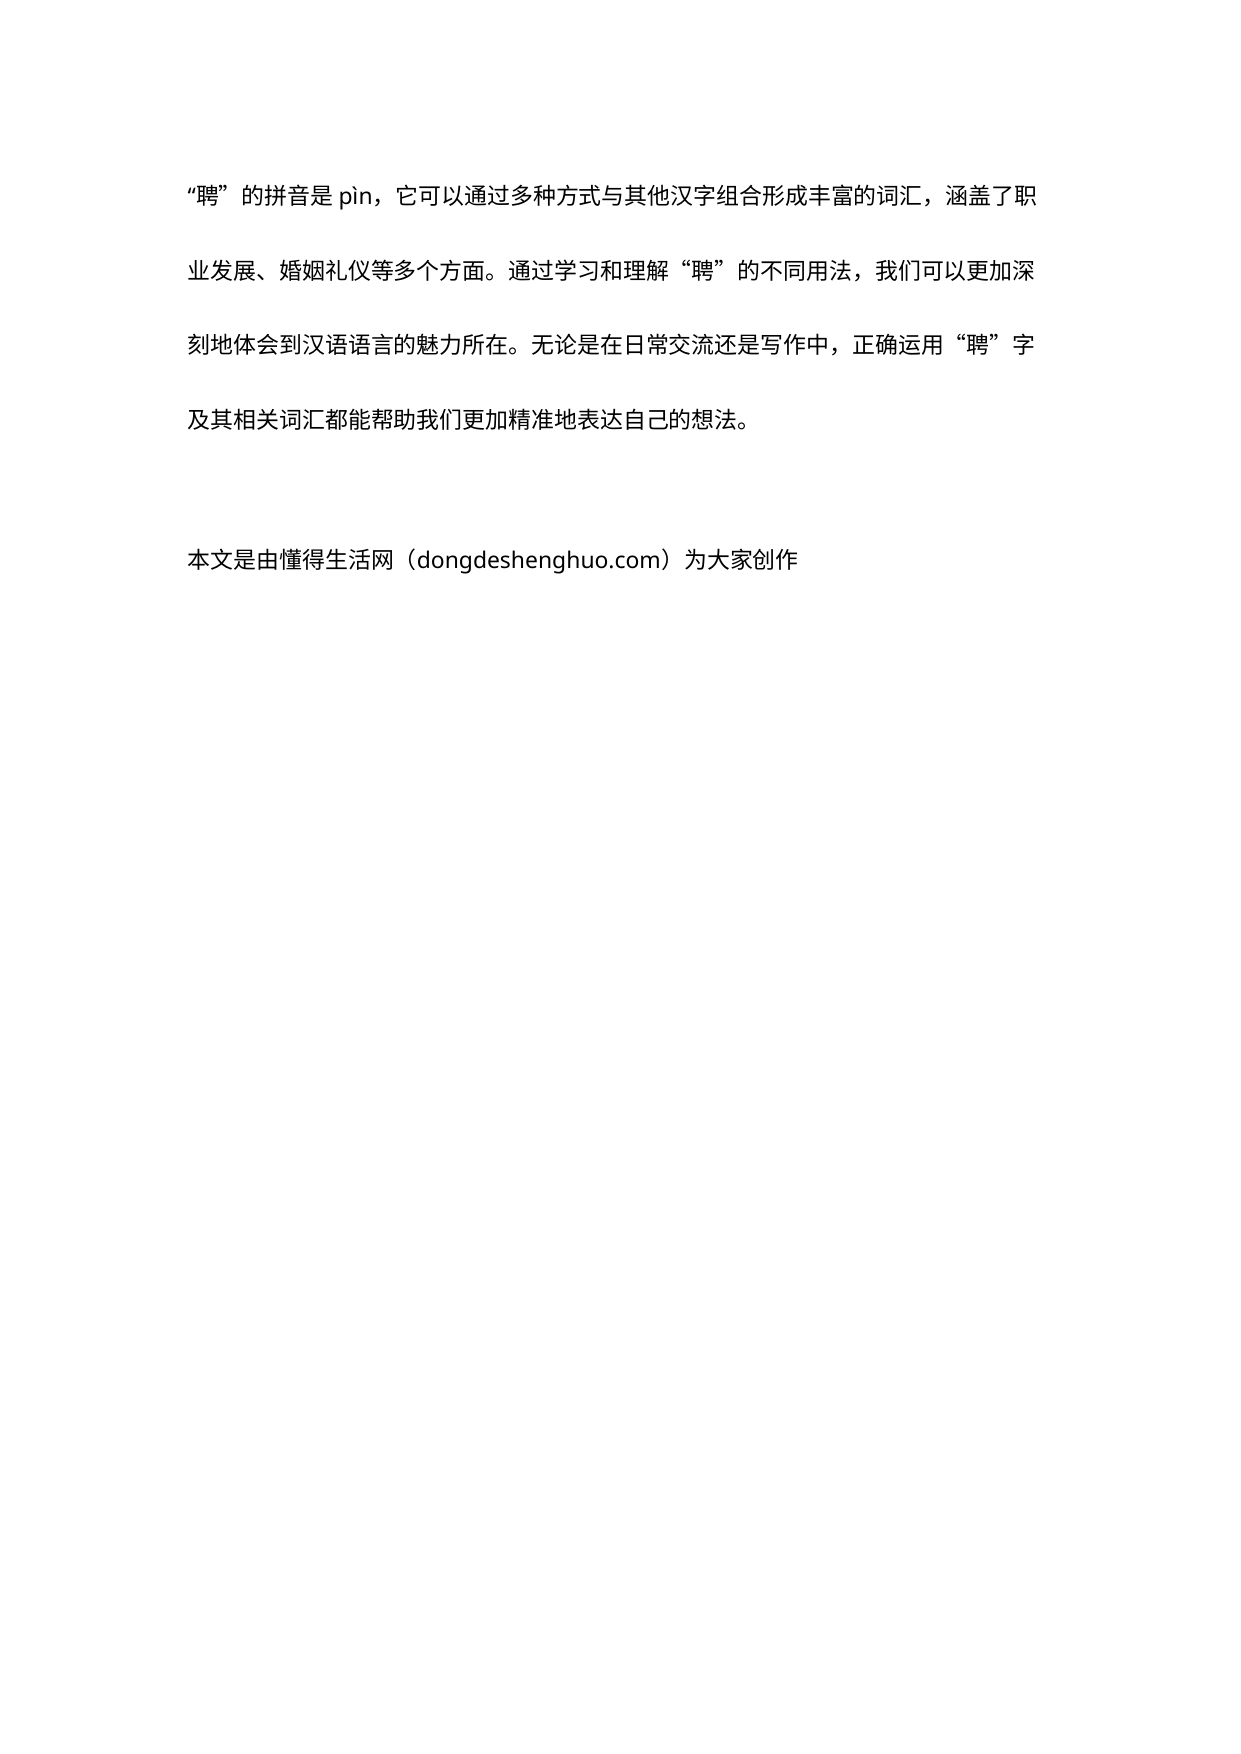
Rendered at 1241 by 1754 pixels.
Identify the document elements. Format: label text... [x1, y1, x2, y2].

text “聘”的拼音是 pìn，它可以通过多种方式与其他汉字组合形成丰富的词汇，涵盖了职业发展、婚姻礼仪等多个方面。通过学习和理解“聘”的不同用法，我们可以更加深刻地体会到汉语语言的魅力所在。无论是在日常交流还是写作中，正确运用“聘”字及其相关词汇都能帮助我们更加精准地表达自己的想法。 [187, 162, 1053, 451]
text 本文是由懂得生活网（dongdeshenghuo.com）为大家创作 [187, 526, 1053, 591]
